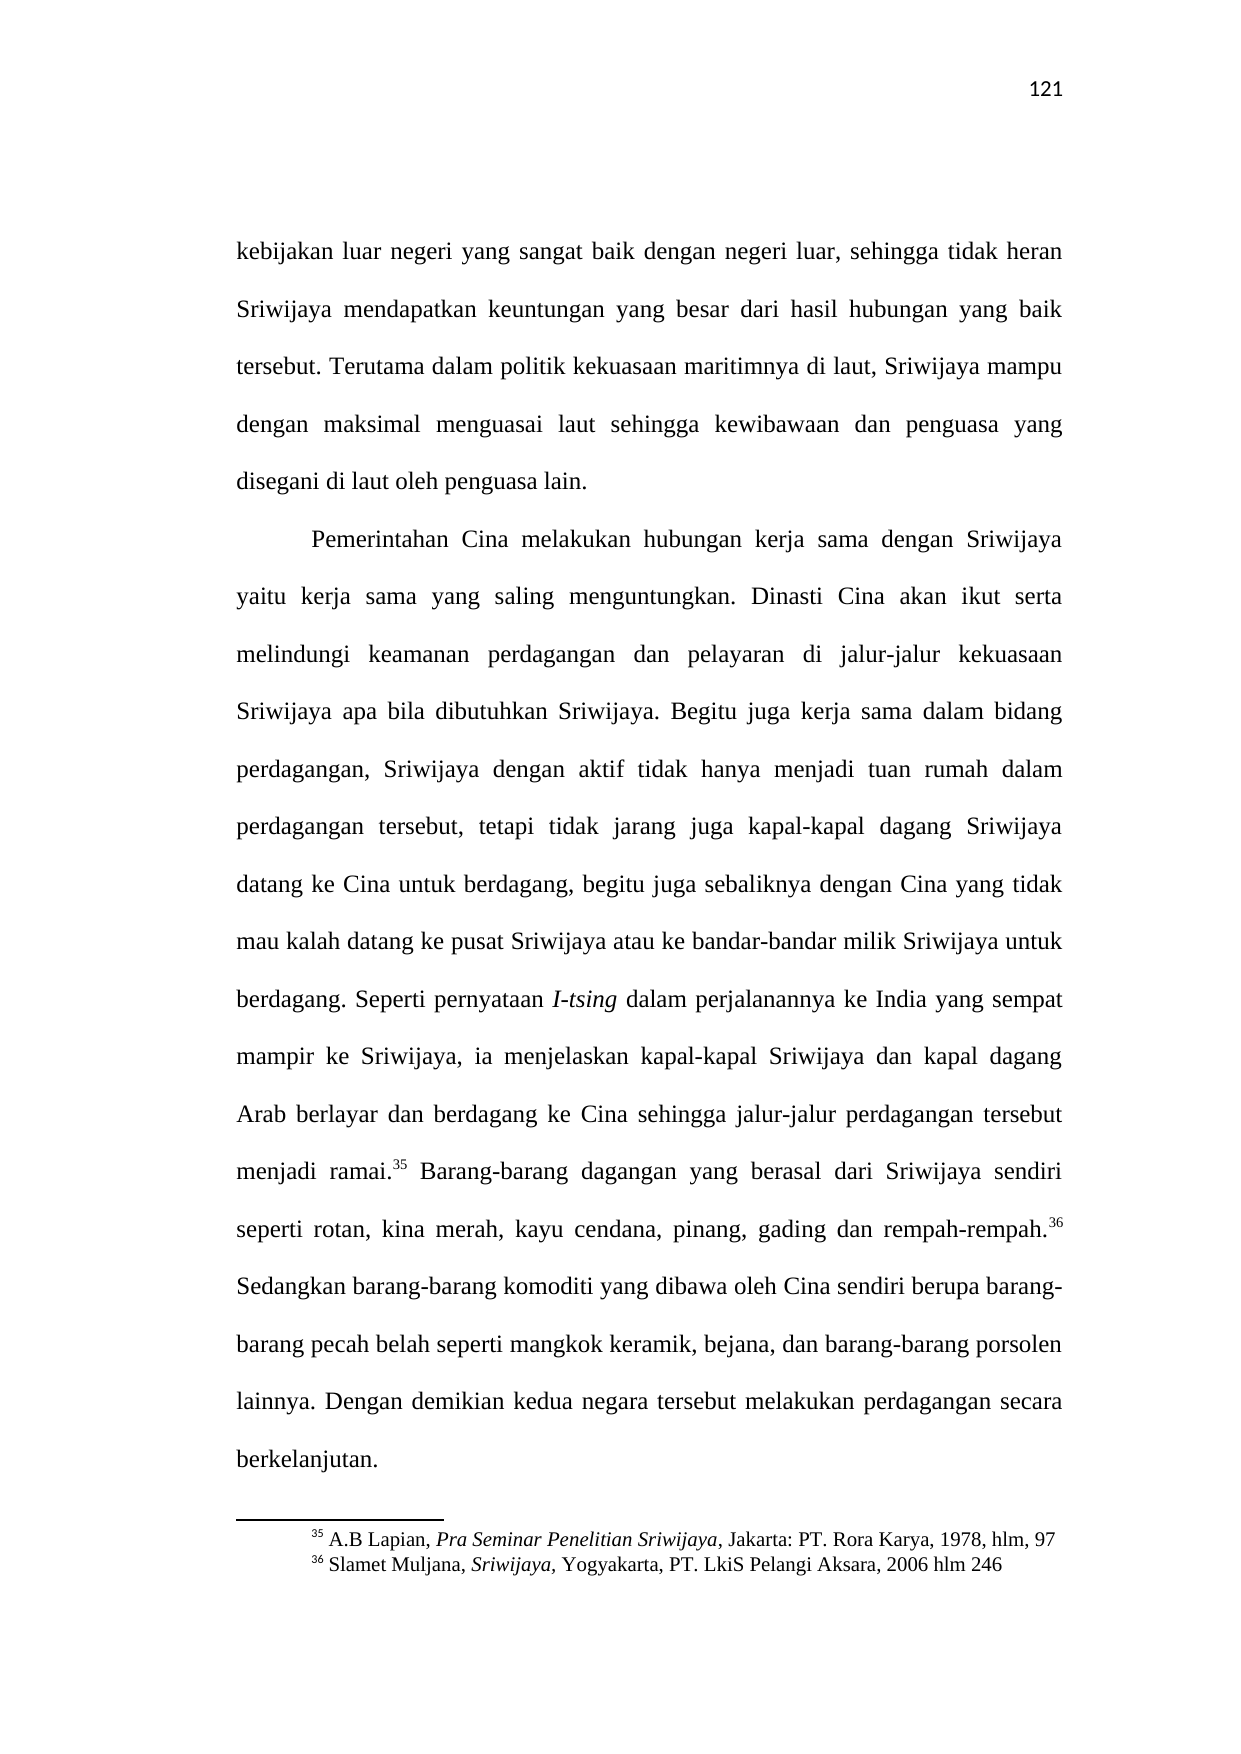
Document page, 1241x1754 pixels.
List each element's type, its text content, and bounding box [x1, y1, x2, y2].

text Pemerintahan Cina melakukan hubungan kerja sama dengan Sriwijaya yaitu kerja sama yang saling menguntungkan. Dinasti Cina akan ikut serta melindungi keamanan perdagangan dan pelayaran di jalur-jalur kekuasaan Sriwijaya apa bila dibutuhkan Sriwijaya. Begitu juga kerja sama dalam bidang perdagangan, Sriwijaya dengan aktif tidak hanya menjadi tuan rumah dalam perdagangan tersebut, tetapi tidak jarang juga kapal-kapal dagang Sriwijaya datang ke Cina untuk berdagang, begitu juga sebaliknya dengan Cina yang tidak mau kalah datang ke pusat Sriwijaya atau ke bandar-bandar milik Sriwijaya untuk berdagang. Seperti pernyataan I-tsing dalam perjalanannya ke India yang sempat mampir ke Sriwijaya, ia menjelaskan kapal-kapal Sriwijaya dan kapal dagang Arab berlayar dan berdagang ke Cina sehingga jalur-jalur perdagangan tersebut menjadi ramai. Barang-barang dagangan yang berasal dari Sriwijaya sendiri seperti rotan, kina merah, kayu cendana, pinang, gading dan rempah-rempah. Sedangkan barang-barang komoditi yang dibawa oleh Cina sendiri berupa barang-barang pecah belah seperti mangkok keramik, bejana, dan barang-barang porsolen lainnya. Dengan demikian kedua negara tersebut melakukan perdagangan secara berkelanjutan. [236, 524, 1063, 1472]
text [236, 236, 1063, 495]
